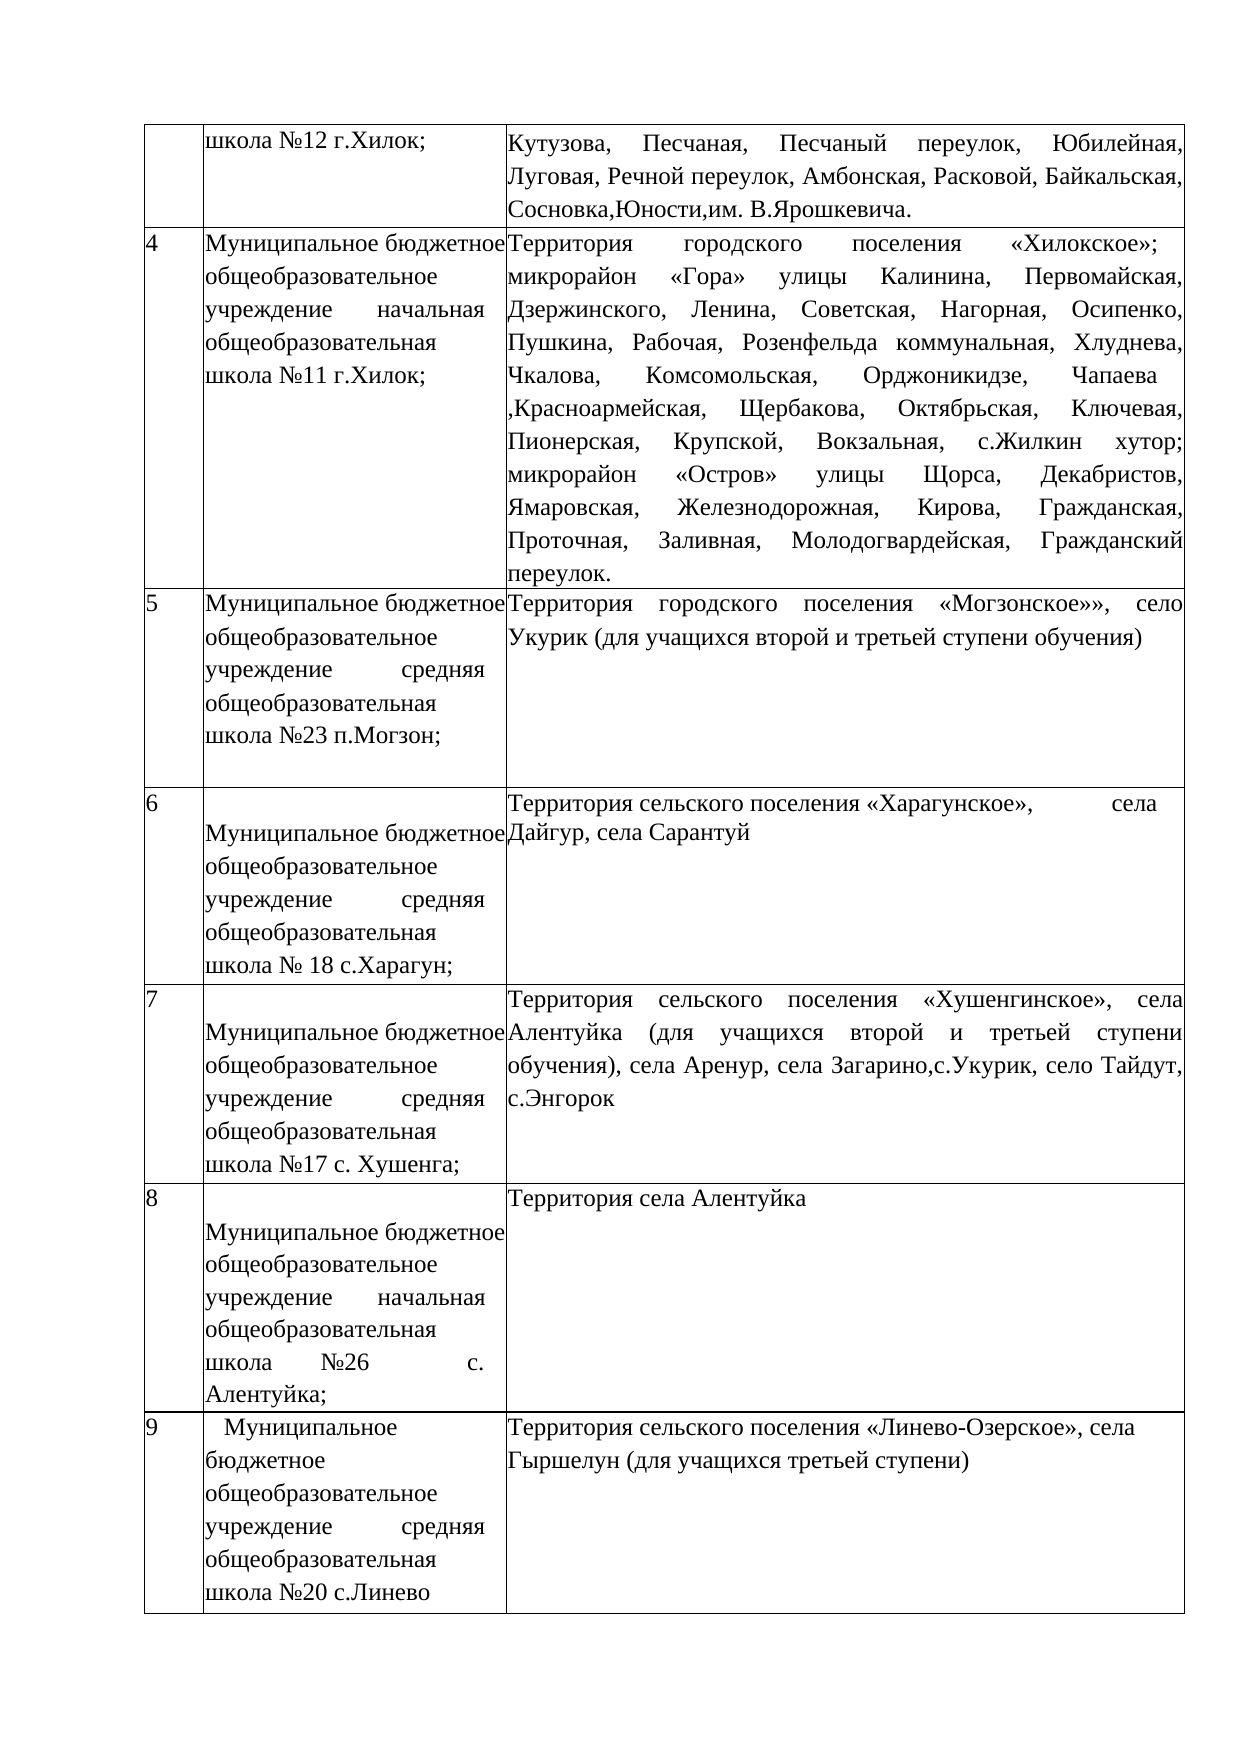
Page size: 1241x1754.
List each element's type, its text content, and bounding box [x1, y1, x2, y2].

table_cell 5 [145, 589, 203, 787]
table_cell 8 [145, 1184, 203, 1411]
table_header Кутузова, Песчаная, Песчаный переулок, Юбилейная, Луговая, Речной переулок, Амбонская, Расковой, Байкальская, Сосновка,Юности,им. В.Ярошкевича. [507, 125, 1184, 227]
table_header [145, 125, 203, 227]
table_cell Территория сельского поселения «Линево-Озерское», села Гыршелун (для учащихся третьей ступени) [507, 1413, 1184, 1613]
table_cell 7 [145, 985, 203, 1182]
table_cell Муниципальное бюджетное общеобразовательное учреждение средняя общеобразовательная школа №17 с. Хушенга; [204, 985, 506, 1182]
table_cell Территория городского поселения «Могзонское»», село Укурик (для учащихся второй и третьей ступени обучения) [507, 589, 1184, 787]
table_cell 6 [145, 788, 203, 983]
table_cell 4 [145, 228, 203, 587]
table_header школа №12 г.Хилок; [204, 125, 506, 227]
table_cell Муниципальное бюджетное общеобразовательное учреждение начальная общеобразовательная школа №26 с. Алентуйка; [204, 1184, 506, 1411]
table_cell Муниципальное бюджетное общеобразовательное учреждение средняя общеобразовательная школа №20 с.Линево [204, 1413, 506, 1613]
table_cell Территория городского поселения «Хилокское»; микрорайон «Гора» улицы Калинина, Первомайская, Дзержинского, Ленина, Советская, Нагорная, Осипенко, Пушкина, Рабочая, Розенфельда коммунальная, Хлуднева, Чкалова, Комсомольская, Орджоникидзе, Чапаева ,Красноармейская, Щербакова, Октябрьская, Ключевая, Пионерская, Крупской, Вокзальная, с.Жилкин хутор; микрорайон «Остров» улицы Щорса, Декабристов, Ямаровская, Железнодорожная, Кирова, Гражданская, Проточная, Заливная, Молодогвардейская, Гражданский переулок. [507, 228, 1184, 587]
table_cell Территория сельского поселения «Харагунское», села Дайгур, села Сарантуй [507, 788, 1184, 983]
table_cell Муниципальное бюджетное общеобразовательное учреждение средняя общеобразовательная школа № 18 с.Харагун; [204, 788, 506, 983]
table_cell Муниципальное бюджетное общеобразовательное учреждение средняя общеобразовательная школа №23 п.Могзон; [204, 589, 506, 787]
table_cell 9 [145, 1413, 203, 1613]
table_cell Муниципальное бюджетное общеобразовательное учреждение начальная общеобразовательная школа №11 г.Хилок; [204, 228, 506, 587]
table_cell Территория села Алентуйка [507, 1184, 1184, 1411]
table_cell Территория сельского поселения «Хушенгинское», села Алентуйка (для учащихся второй и третьей ступени обучения), села Аренур, села Загарино,с.Укурик, село Тайдут, с.Энгорок [507, 985, 1184, 1182]
